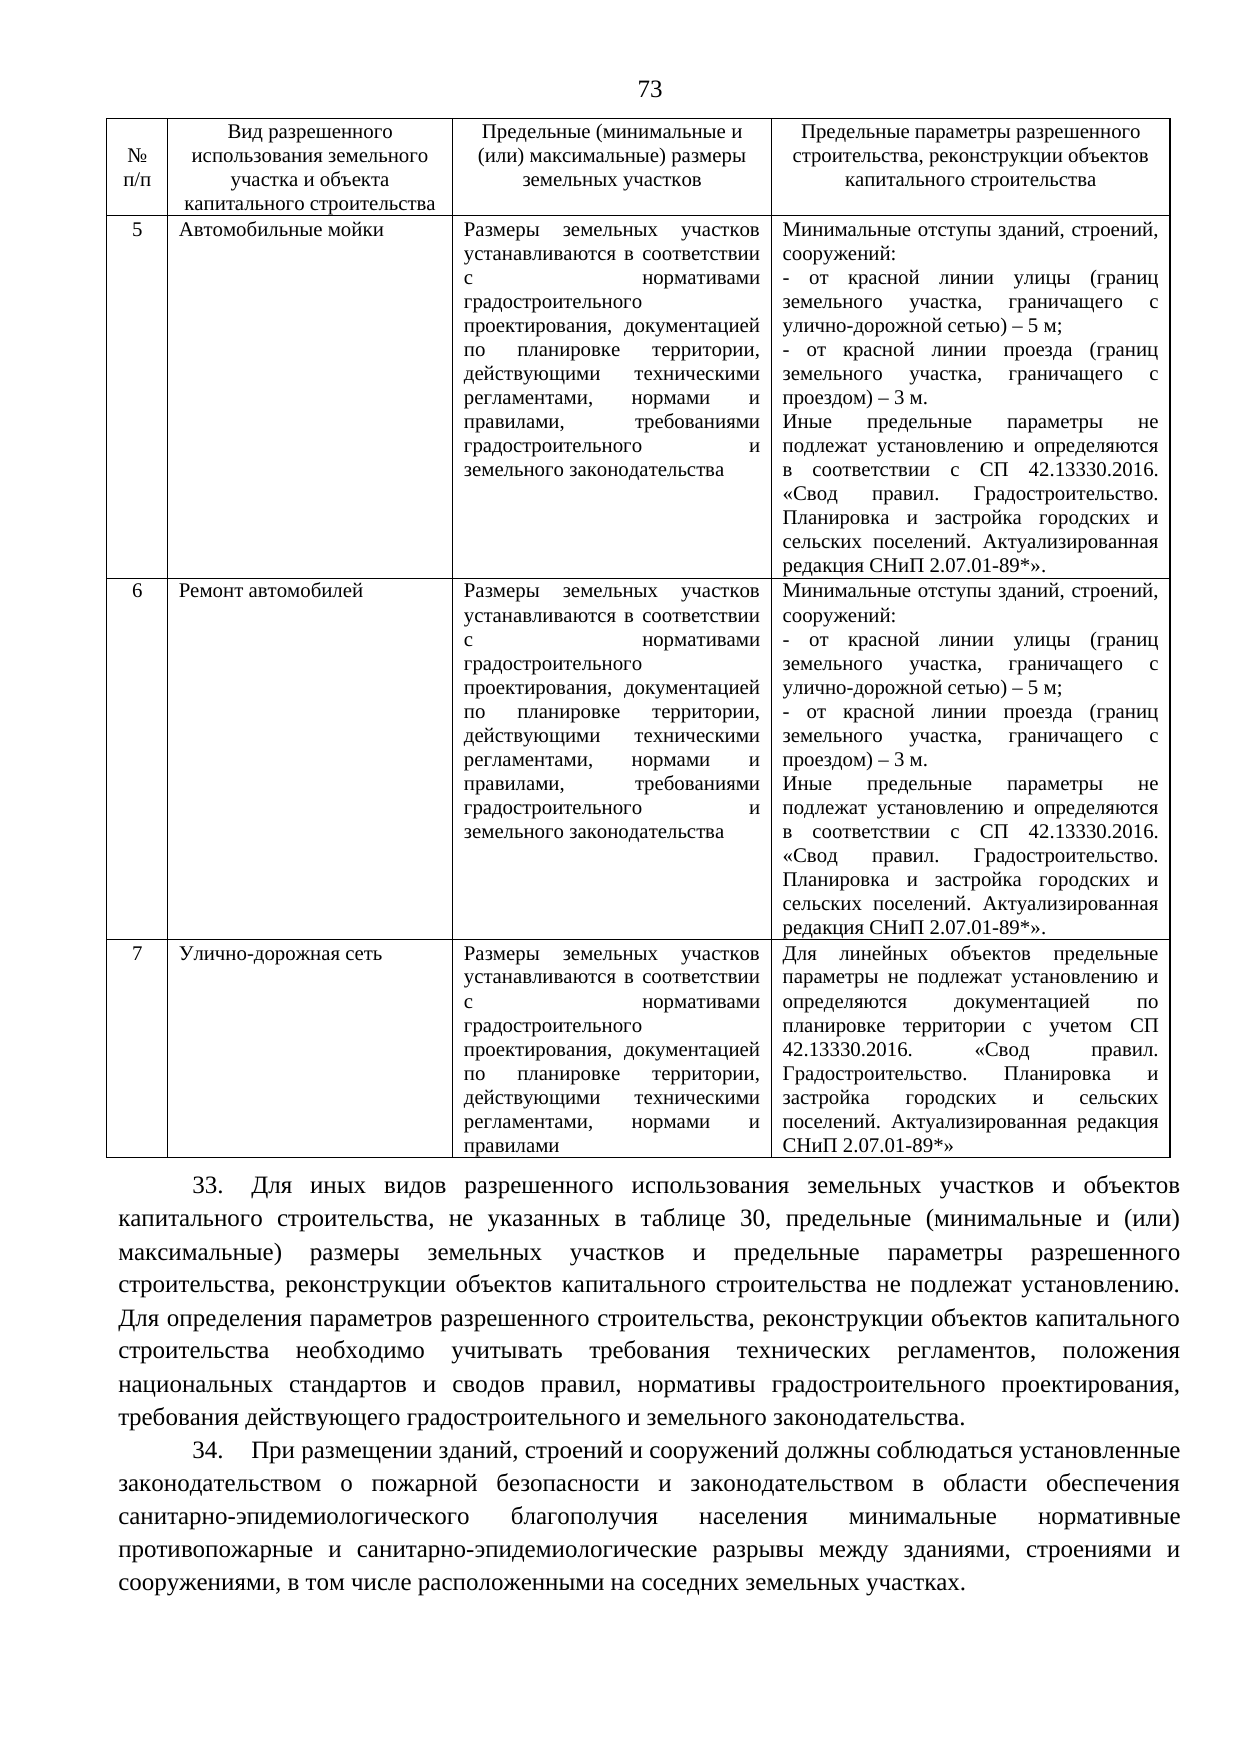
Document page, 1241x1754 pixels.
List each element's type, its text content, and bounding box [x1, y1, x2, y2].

list Для иных видов разрешенного использования земельных участков и объектов капитального строительства, не указанных в таблице 30, предельные (минимальные и (или) максимальные) размеры земельных участков и предельные параметры разрешенного строительства, реконструкции объектов капитального строительства не подлежат установлению. Для определения параметров разрешенного строительства, реконструкции объектов капитального строительства необходимо учитывать требования технических регламентов, положения национальных стандартов и сводов правил, нормативы градостроительного проектирования, требования действующего градостроительного и земельного законодательства. [118, 1171, 1181, 1430]
table_cell Размеры земельных участков устанавливаются в соответствии с нормативами градостроительного проектирования, документацией по планировке территории, действующими техническими регламентами, нормами и правилами [453, 940, 771, 1157]
table_header № п/п [107, 119, 167, 215]
table_cell 6 [107, 579, 167, 939]
table_header Предельные параметры разрешенного строительства, реконструкции объектов капитального строительства [772, 119, 1169, 215]
table_cell Автомобильные мойки [168, 216, 452, 577]
list При размещении зданий, строений и сооружений должны соблюдаться установленные законодательством о пожарной безопасности и законодательством в области обеспечения санитарно-эпидемиологического благополучия населения минимальные нормативные противопожарные и санитарно-эпидемиологические разрывы между зданиями, строениями и сооружениями, в том числе расположенными на соседних земельных участках. [118, 1435, 1181, 1596]
table_cell 7 [107, 940, 167, 1157]
table_cell Ремонт автомобилей [168, 579, 452, 939]
table_header Предельные (минимальные и (или) максимальные) размеры земельных участков [453, 119, 771, 215]
table_cell 5 [107, 216, 167, 577]
table_header Вид разрешенного использования земельного участка и объекта капитального строительства [168, 119, 452, 215]
table_cell Для линейных объектов предельные параметры не подлежат установлению и определяются документацией по планировке территории с учетом СП 42.13330.2016. «Свод правил. Градостроительство. Планировка и застройка городских и сельских поселений. Актуализированная редакция СНиП 2.07.01-89*» [772, 940, 1169, 1157]
table_cell Улично-дорожная сеть [168, 940, 452, 1157]
